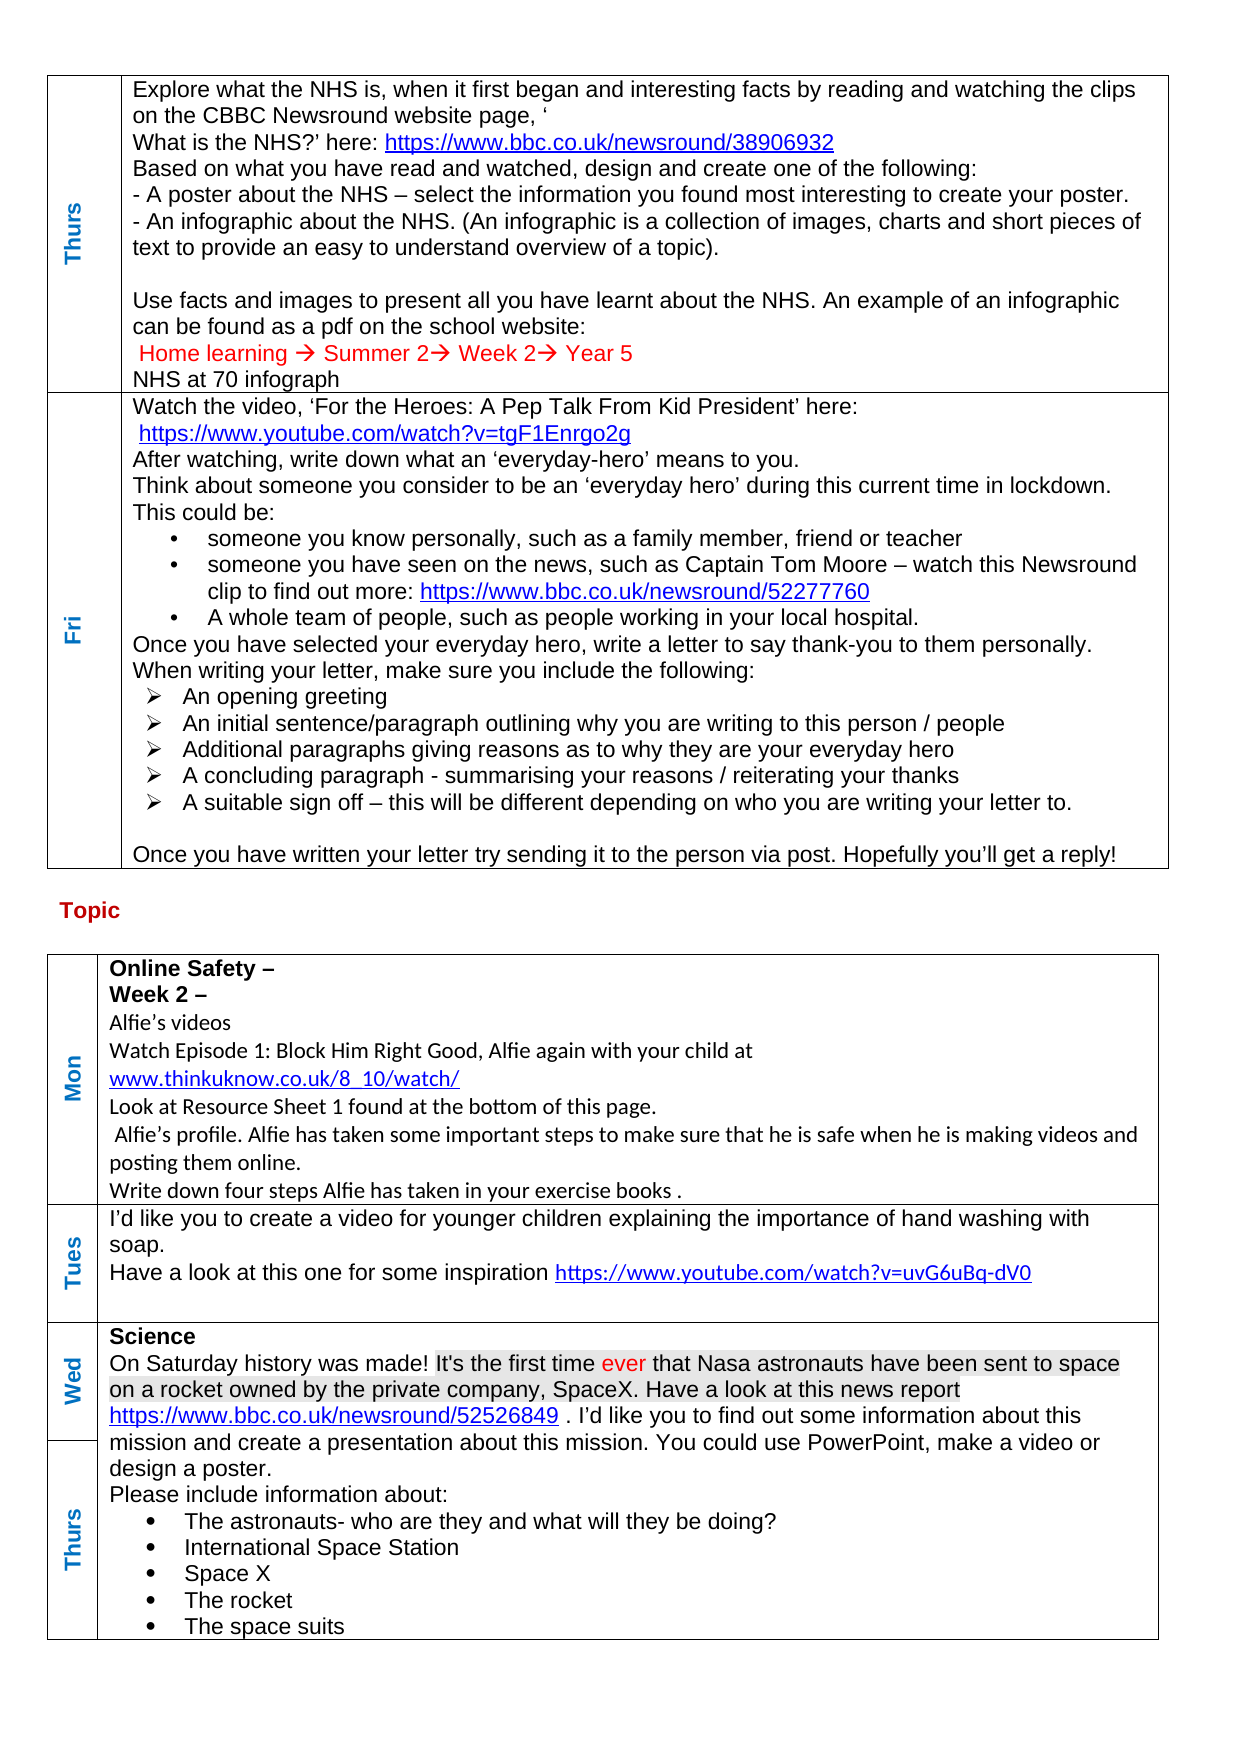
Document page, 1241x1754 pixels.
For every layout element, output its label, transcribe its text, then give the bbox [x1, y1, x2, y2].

table_cell Fri [48, 393, 121, 868]
table_cell Tues [48, 1205, 97, 1322]
table_cell Watch the video, ‘For the Heroes: A Pep Talk From Kid President’ here: https://www.youtube.com/watch?v=tgF1Enrgo2g After watching, write down what an ‘everyday-hero’ means to you. Think about someone you consider to be an ‘everyday hero’ during this current time in lockdown. This could be: someone you know personally, such as a family member, friend or teacher someone you have seen on the news, such as Captain Tom Moore – watch this Newsround clip to find out more: https://www.bbc.co.uk/newsround/52277760 A whole team of people, such as people working in your local hospital. Once you have selected your everyday hero, write a letter to say thank-you to them personally. When writing your letter, make sure you include the following: An opening greeting An initial sentence/paragraph outlining why you are writing to this person / people Additional paragraphs giving reasons as to why they are your everyday hero A concluding paragraph - summarising your reasons / reiterating your thanks A suitable sign off – this will be different depending on who you are writing your letter to. Once you have written your letter try sending it to the person via post. Hopefully you’ll get a reply! [122, 393, 1168, 868]
table_header Online Safety – Week 2 – Alfie’s videos Watch Episode 1: Block Him Right Good, Alfie again with your child at www.thinkuknow.co.uk/8_10/watch/ Look at Resource Sheet 1 found at the bottom of this page. Alfie’s profile. Alfie has taken some important steps to make sure that he is safe when he is making videos and posting them online. Write down four steps Alfie has taken in your exercise books . [98, 955, 1158, 1204]
table_cell I’d like you to create a video for younger children explaining the importance of hand washing with soap. Have a look at this one for some inspiration https://www.youtube.com/watch?v=uvG6uBq-dV0 [98, 1205, 1158, 1322]
table_cell Thurs [48, 76, 121, 392]
text Topic [59, 897, 1181, 923]
table_cell Wed [48, 1323, 97, 1440]
table_cell Explore what the NHS is, when it first began and interesting facts by reading and watching the clips on the CBBC Newsround website page, ‘ What is the NHS?’ here: https://www.bbc.co.uk/newsround/38906932 Based on what you have read and watched, design and create one of the following: - A poster about the NHS – select the information you found most interesting to create your poster. - An infographic about the NHS. (An infographic is a collection of images, charts and short pieces of text to provide an easy to understand overview of a topic). Use facts and images to present all you have learnt about the NHS. An example of an infographic can be found as a pdf on the school website: Home learning Summer 2 Week 2 Year 5 NHS at 70 infograph [122, 76, 1168, 392]
table_cell Science On Saturday history was made! It's the first time ever that Nasa astronauts have been sent to space on a rocket owned by the private company, SpaceX. Have a look at this news report https://www.bbc.co.uk/newsround/52526849 . I’d like you to find out some information about this mission and create a presentation about this mission. You could use PowerPoint, make a video or design a poster. Please include information about: The astronauts- who are they and what will they be doing? International Space Station Space X The rocket The space suits [98, 1323, 1158, 1639]
table_cell Thurs [48, 1441, 97, 1639]
table_header Mon [48, 955, 97, 1204]
